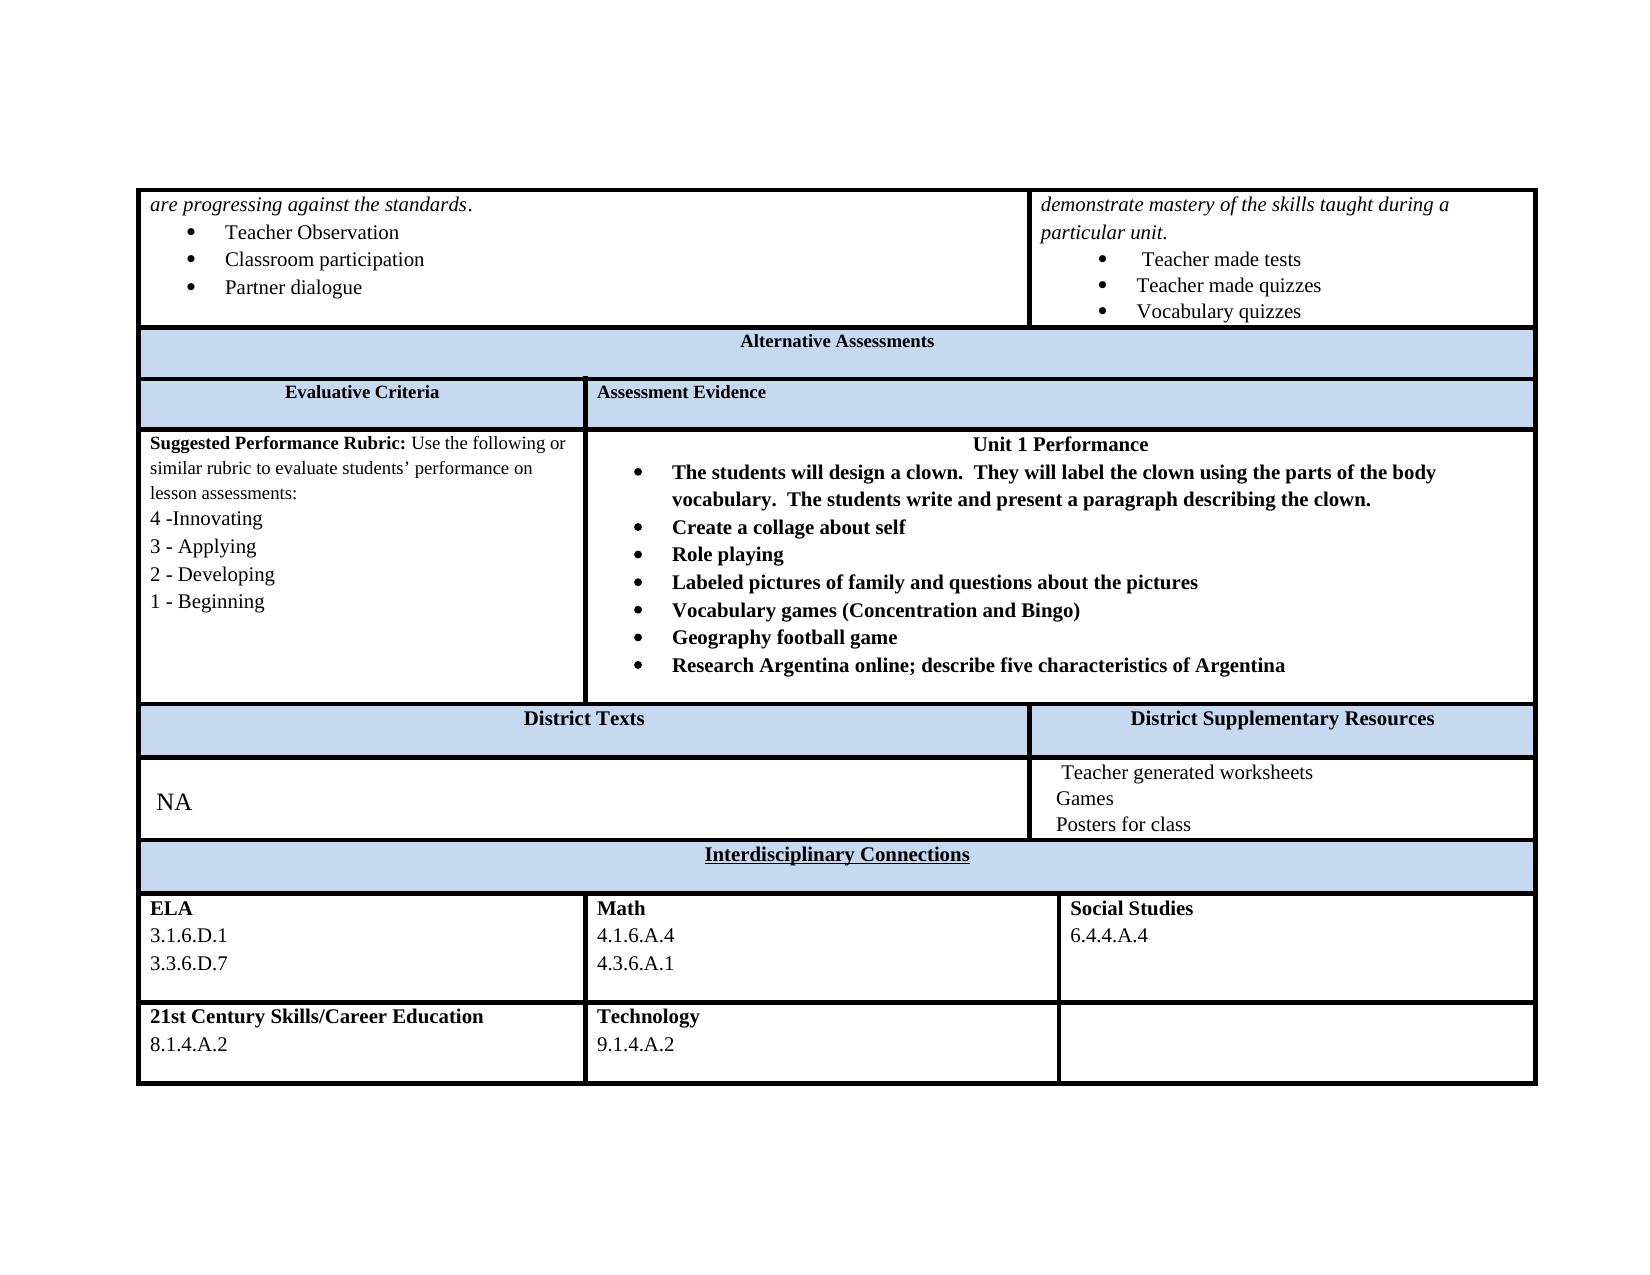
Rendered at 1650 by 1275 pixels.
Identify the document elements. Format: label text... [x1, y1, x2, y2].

table_cell Assessment Evidence [588, 381, 1533, 427]
table_cell Evaluative Criteria [141, 381, 583, 427]
table_cell Unit 1 Performance The students will design a clown. They will label the clown using the parts of the body vocabulary. The students write and present a paragraph describing the clown. Create a collage about self Role playing Labeled pictures of family and questions about the pictures Vocabulary games (Concentration and Bingo) Geography football game Research Argentina online; describe five characteristics of Argentina [588, 432, 1533, 702]
table_cell Suggested Performance Rubric: Use the following or similar rubric to evaluate students’ performance on lesson assessments: 4 -Innovating 3 - Applying 2 - Developing 1 - Beginning [141, 432, 583, 702]
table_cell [1032, 192, 1533, 325]
table_cell Math 4.1.6.A.4 4.3.6.A.1 [588, 896, 1057, 1000]
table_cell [141, 192, 1027, 325]
table_cell Teacher generated worksheets Games Posters for class [1032, 760, 1533, 838]
table_cell Alternative Assessments [141, 330, 1533, 376]
table_cell Social Studies 6.4.4.A.4 [1061, 896, 1533, 1000]
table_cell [588, 1005, 1057, 1081]
table_cell Interdisciplinary Connections [141, 842, 1533, 891]
table_cell District Texts [141, 706, 1027, 755]
table_cell NA [141, 760, 1027, 838]
table_cell District Supplementary Resources [1032, 706, 1533, 755]
table_cell ELA 3.1.6.D.1 3.3.6.D.7 [141, 896, 583, 1000]
table_cell [1061, 1005, 1533, 1081]
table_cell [141, 1005, 583, 1081]
